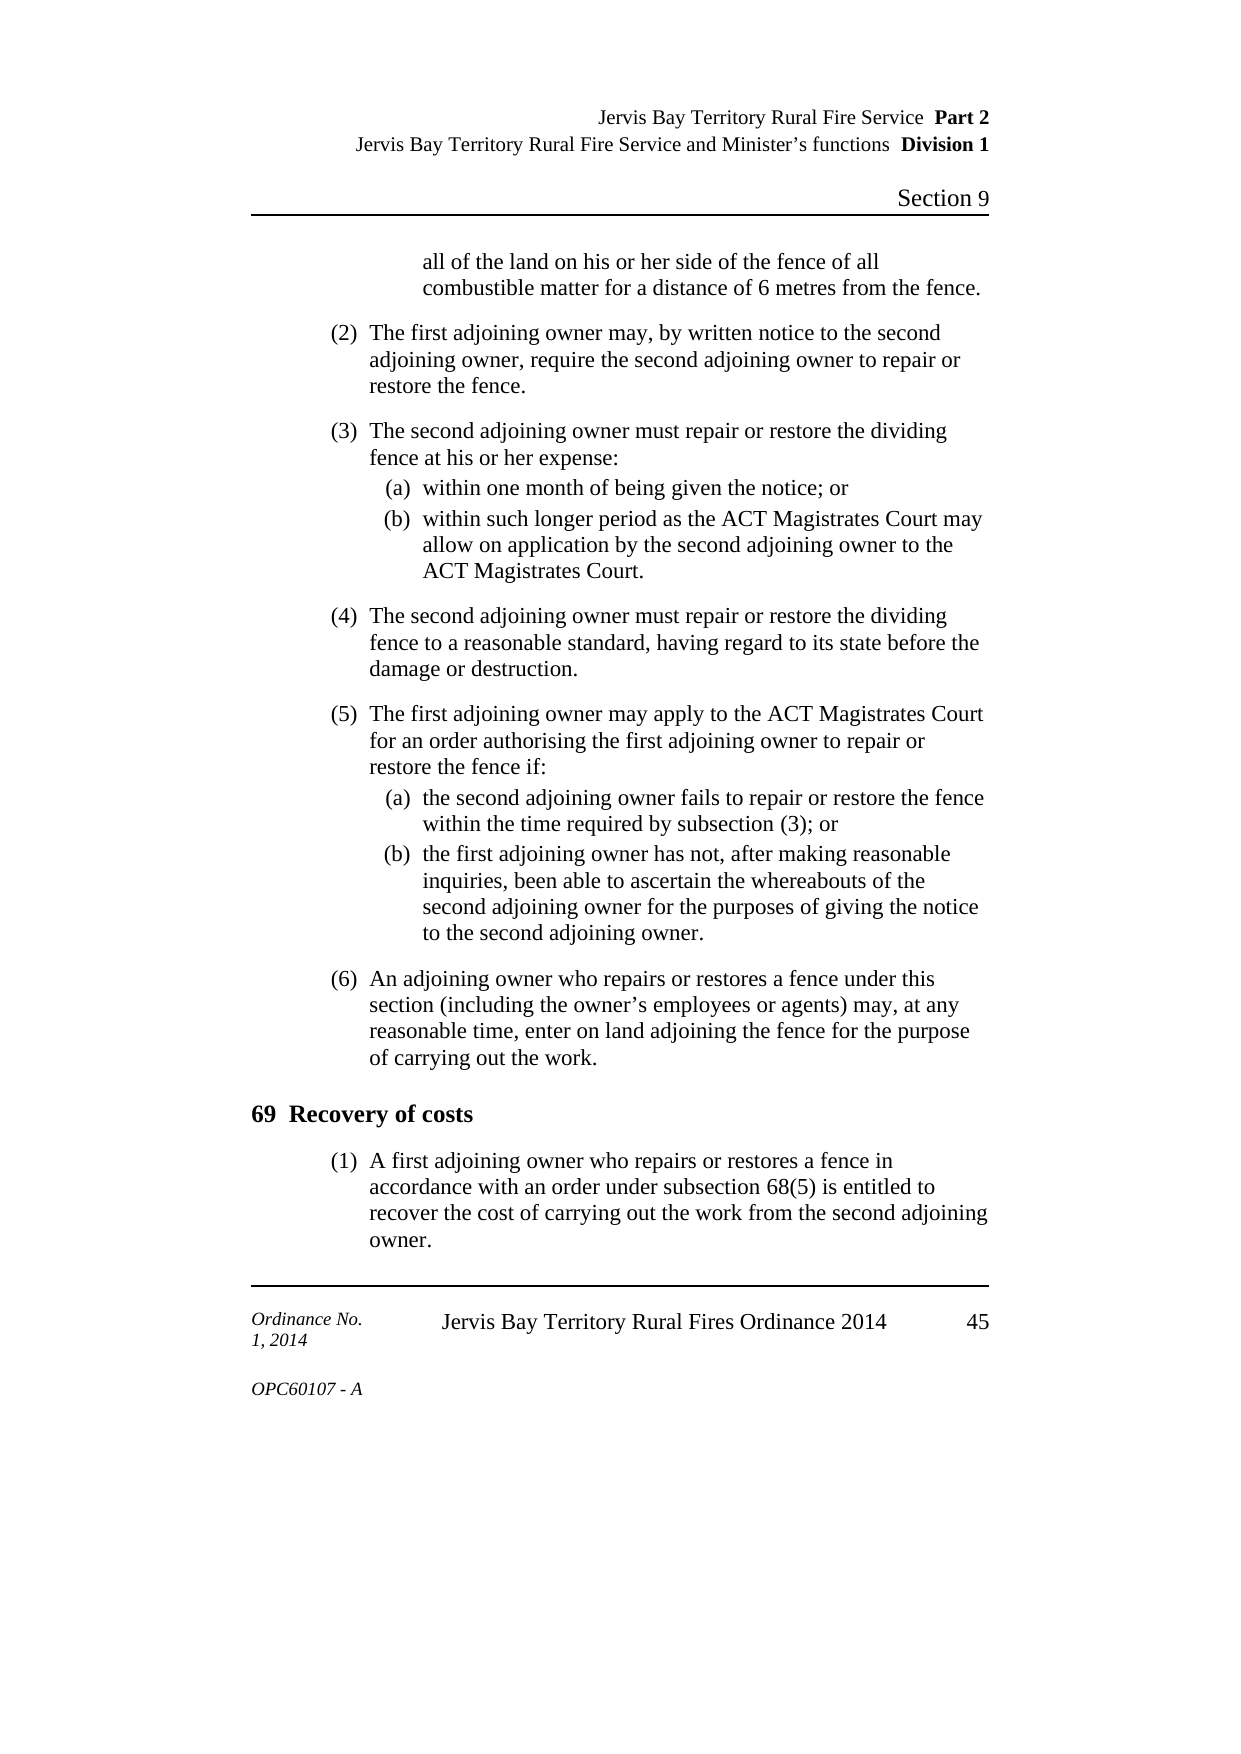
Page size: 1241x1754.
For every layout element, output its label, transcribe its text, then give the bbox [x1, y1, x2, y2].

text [251, 248, 989, 301]
text (3) The second adjoining owner must repair or restore the dividing fence at his or her expense: [251, 417, 989, 470]
text (1) A first adjoining owner who repairs or restores a fence in accordance with an order under subsection 68(5) is entitled to recover the cost of carrying out the work from the second adjoining owner. [251, 1147, 989, 1252]
text (5) The first adjoining owner may apply to the ACT Magistrates Court for an order authorising the first adjoining owner to repair or restore the fence if: [251, 700, 989, 779]
text (b) within such longer period as the ACT Magistrates Court may allow on application by the second adjoining owner to the ACT Magistrates Court. [251, 505, 989, 584]
text (2) The first adjoining owner may, by written notice to the second adjoining owner, require the second adjoining owner to repair or restore the fence. [251, 319, 989, 398]
text 69 Recovery of costs [251, 1099, 989, 1128]
text (6) An adjoining owner who repairs or restores a fence under this section (including the owner’s employees or agents) may, at any reasonable time, enter on land adjoining the fence for the purpose of carrying out the work. [251, 964, 989, 1070]
text (b) the first adjoining owner has not, after making reasonable inquiries, been able to ascertain the whereabouts of the second adjoining owner for the purposes of giving the notice to the second adjoining owner. [251, 840, 989, 946]
text (a) within one month of being given the notice; or [251, 474, 989, 501]
text (a) the second adjoining owner fails to repair or restore the fence within the time required by subsection (3); or [251, 783, 989, 836]
text (4) The second adjoining owner must repair or restore the dividing fence to a reasonable standard, having regard to its state before the damage or destruction. [251, 602, 989, 682]
